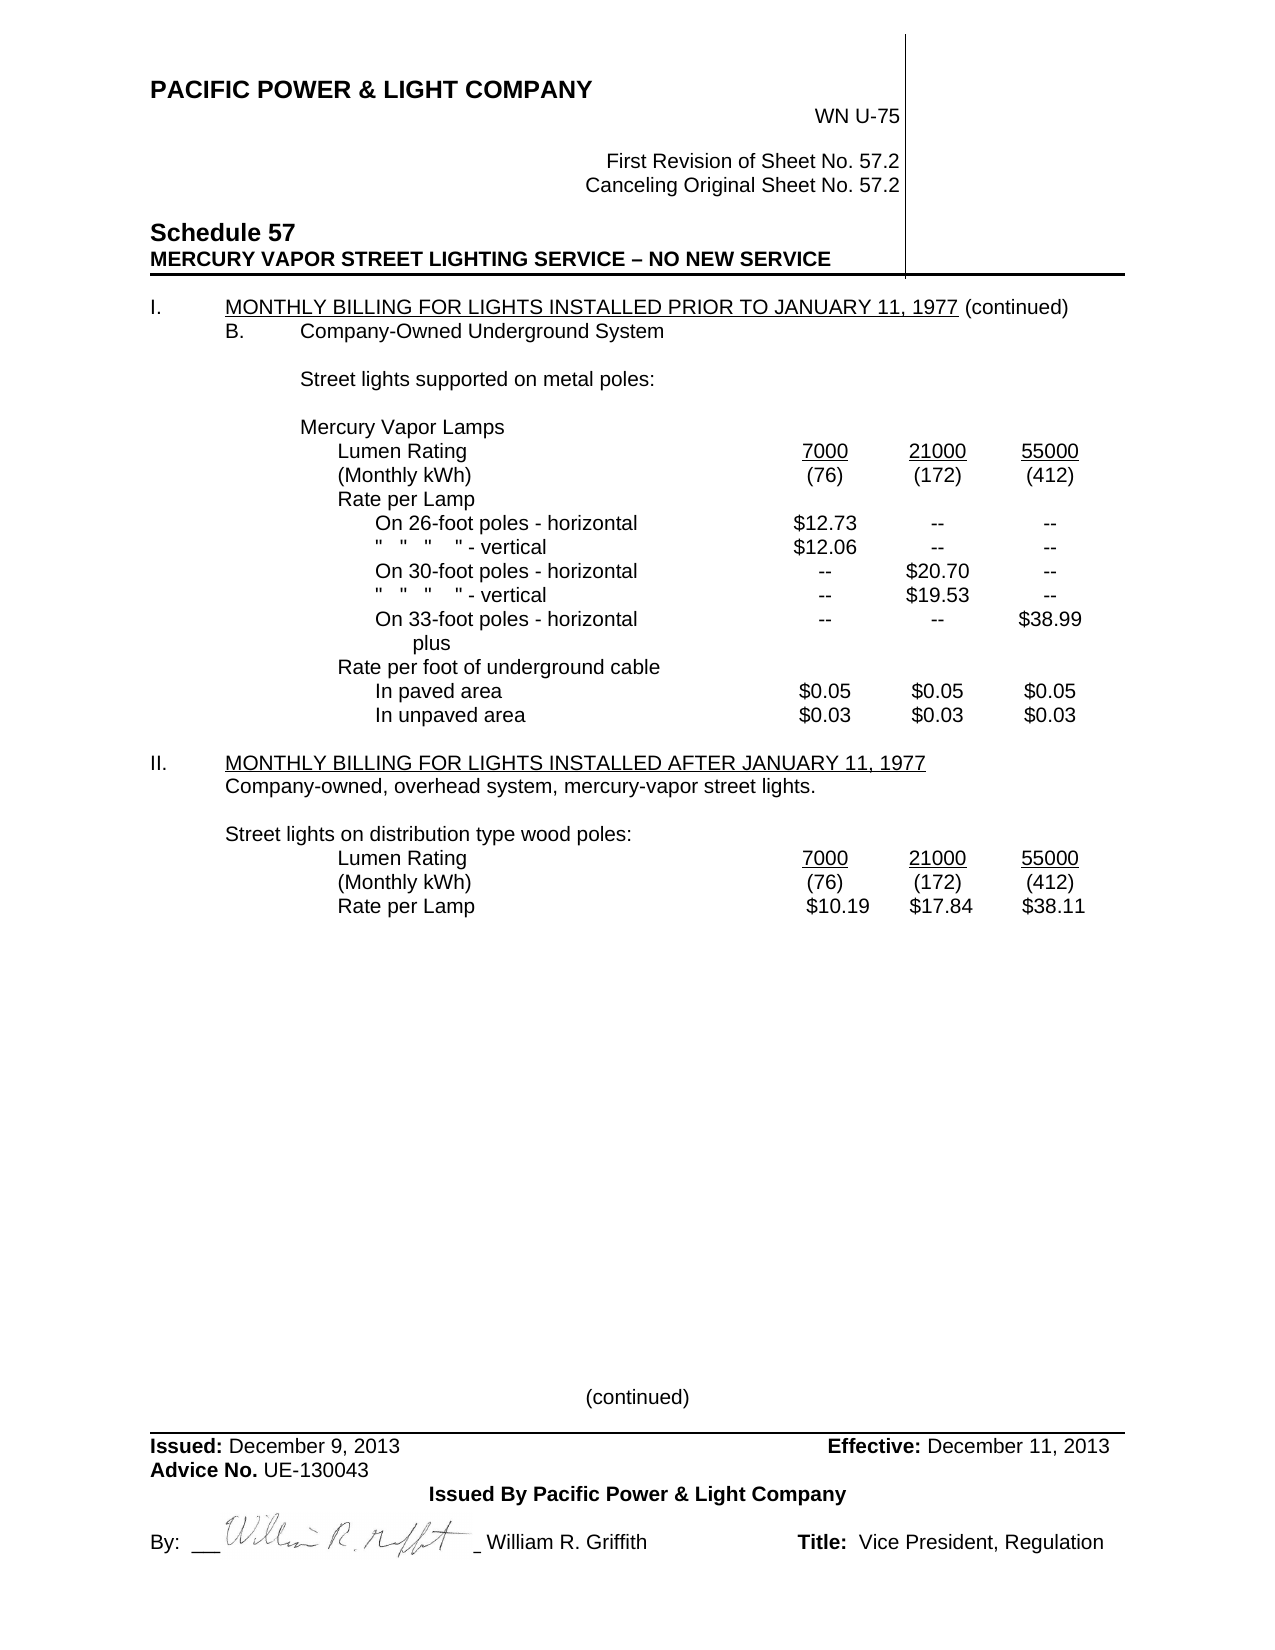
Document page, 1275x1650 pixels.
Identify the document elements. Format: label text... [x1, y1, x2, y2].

text On 30-foot poles - horizontal -- $20.70 -- [300, 559, 1125, 583]
picture [220, 1512, 474, 1559]
text In paved area $0.05 $0.05 $0.05 [300, 678, 1125, 702]
text On 33-foot poles - horizontal -- -- $38.99 [300, 607, 1125, 631]
text Lumen Rating 7000 21000 55000 [150, 846, 1125, 870]
text (Monthly kWh) (76) (172) (412) [150, 870, 1125, 894]
text Rate per Lamp [300, 487, 1125, 511]
text I. MONTHLY BILLING FOR LIGHTS INSTALLED PRIOR TO JANUARY 11, 1977 (continued) [150, 295, 1125, 319]
text Rate per foot of underground cable [300, 654, 1125, 678]
text (Monthly kWh) (76) (172) (412) [300, 463, 1125, 487]
text plus [300, 631, 1125, 654]
text Street lights supported on metal poles: [300, 367, 1125, 391]
text " " " " - vertical -- $19.53 -- [300, 583, 1125, 607]
text B. Company-Owned Underground System [150, 319, 1125, 343]
text Lumen Rating 7000 21000 55000 [300, 439, 1125, 463]
text Company-owned, overhead system, mercury-vapor street lights. [150, 774, 1125, 798]
text Street lights on distribution type wood poles: [150, 822, 1125, 846]
text Rate per Lamp $10.19 $17.84 $38.11 [150, 894, 1125, 918]
text In unpaved area $0.03 $0.03 $0.03 [300, 702, 1125, 726]
text Mercury Vapor Lamps [300, 415, 1125, 439]
text On 26-foot poles - horizontal $12.73 -- -- [300, 511, 1125, 535]
text " " " " - vertical $12.06 -- -- [300, 535, 1125, 559]
text II. MONTHLY BILLING FOR LIGHTS INSTALLED AFTER JANUARY 11, 1977 [150, 750, 1125, 774]
